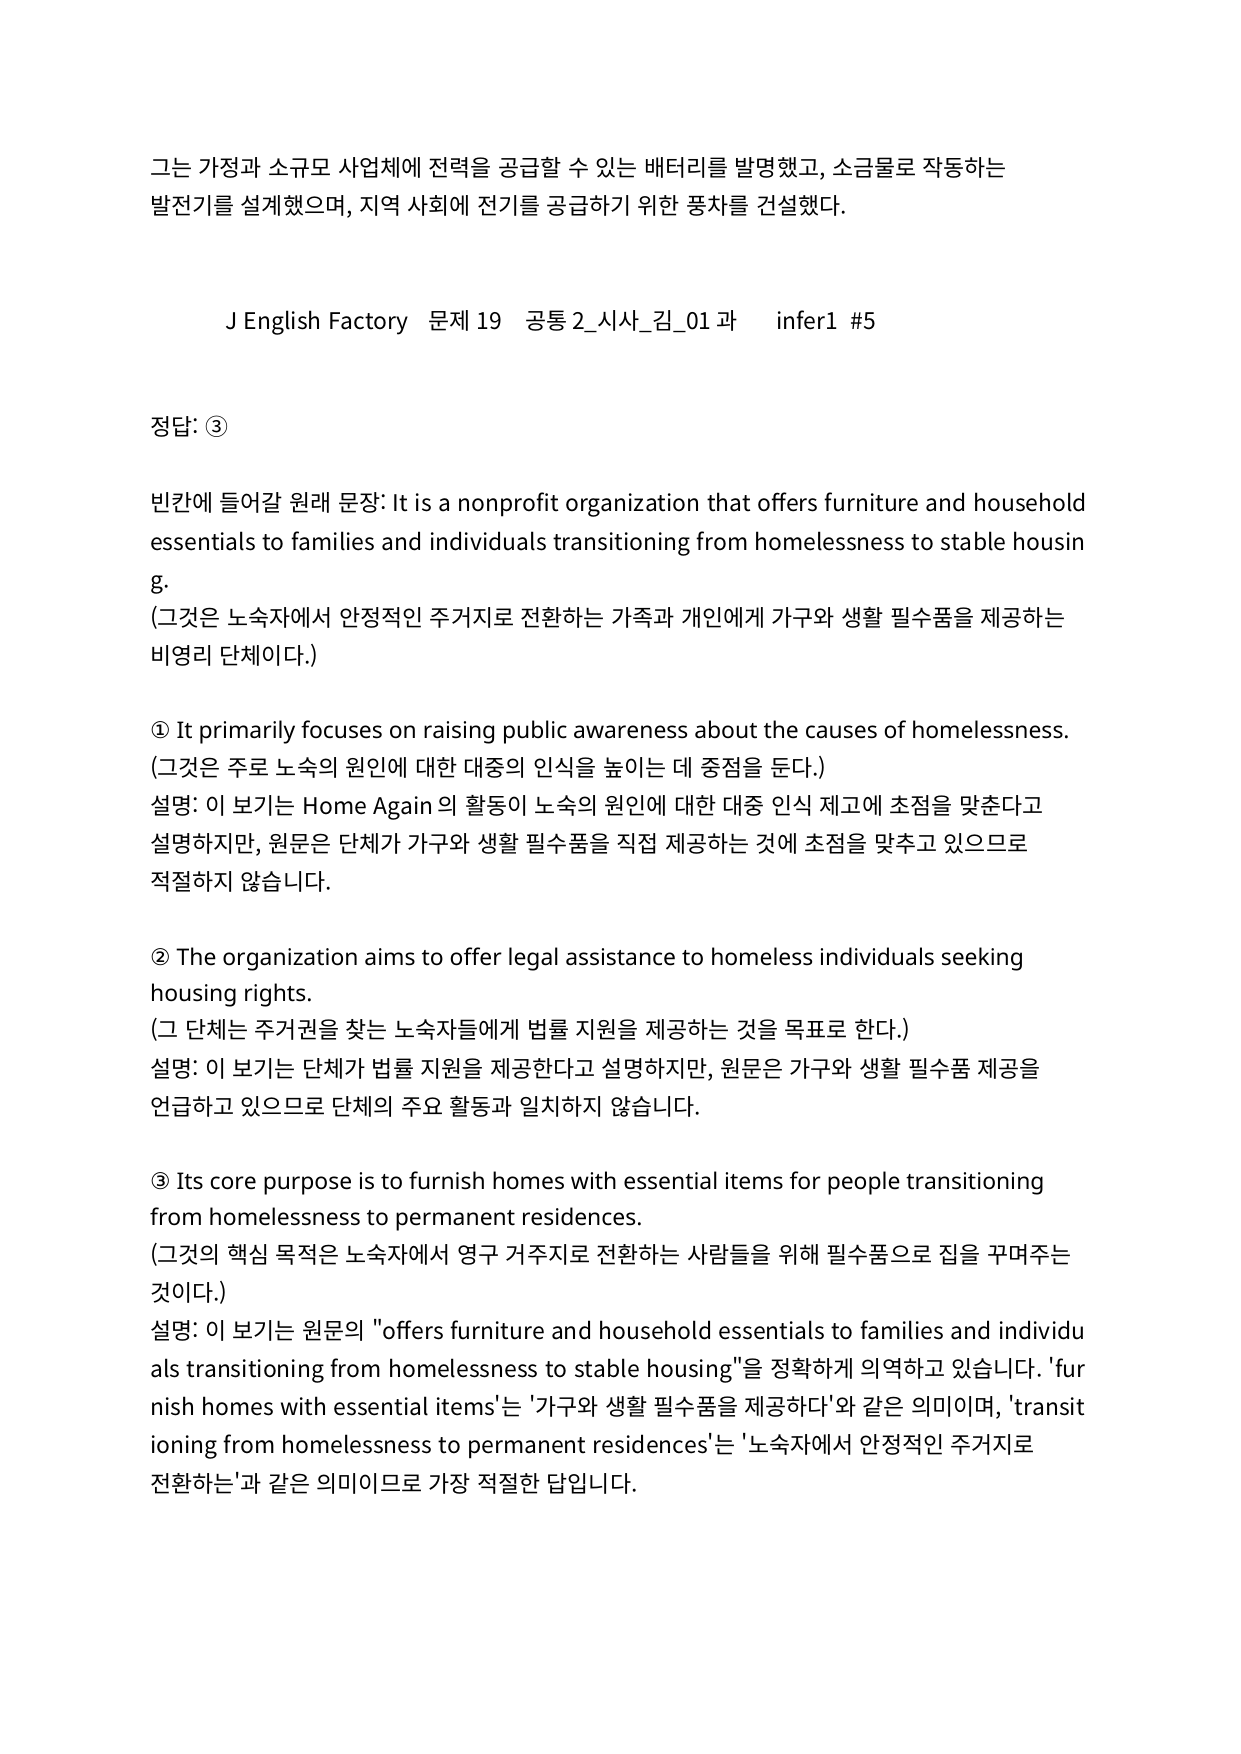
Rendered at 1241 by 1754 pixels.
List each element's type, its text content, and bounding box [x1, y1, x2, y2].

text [150, 150, 1090, 221]
text (그것은 주로 노숙의 원인에 대한 대중의 인식을 높이는 데 중점을 둔다.) [150, 750, 1090, 783]
text 설명: 이 보기는 원문의 "offers furniture and household essentials to families and individuals transitioning from homelessness to stable housing"을 정확하게 의역하고 있습니다. 'furnish homes with essential items'는 '가구와 생활 필수품을 제공하다'와 같은 의미이며, 'transitioning from homelessness to permanent residences'는 '노숙자에서 안정적인 주거지로 전환하는'과 같은 의미이므로 가장 적절한 답입니다. [150, 1313, 1090, 1499]
text 정답: ③ [150, 409, 1090, 442]
text 설명: 이 보기는 단체가 법률 지원을 제공한다고 설명하지만, 원문은 가구와 생활 필수품 제공을 언급하고 있으므로 단체의 주요 활동과 일치하지 않습니다. [150, 1051, 1090, 1122]
text (그것의 핵심 목적은 노숙자에서 영구 거주지로 전환하는 사람들을 위해 필수품으로 집을 꾸며주는 것이다.) [150, 1237, 1090, 1308]
text ③ Its core purpose is to furnish homes with essential items for people transitioning from homelessness to permanent residences. [150, 1165, 1090, 1232]
text 설명: 이 보기는 Home Again의 활동이 노숙의 원인에 대한 대중 인식 제고에 초점을 맞춘다고 설명하지만, 원문은 단체가 가구와 생활 필수품을 직접 제공하는 것에 초점을 맞추고 있으므로 적절하지 않습니다. [150, 788, 1090, 897]
text 빈칸에 들어갈 원래 문장: It is a nonprofit organization that offers furniture and household essentials to families and individuals transitioning from homelessness to stable housing. [150, 485, 1090, 595]
text (그 단체는 주거권을 찾는 노숙자들에게 법률 지원을 제공하는 것을 목표로 한다.) [150, 1012, 1090, 1046]
text ② The organization aims to offer legal assistance to homeless individuals seeking housing rights. [150, 941, 1090, 1008]
text J English Factory 문제 19 공통2_시사_김_01과 infer1 #5 [150, 302, 1090, 336]
text (그것은 노숙자에서 안정적인 주거지로 전환하는 가족과 개인에게 가구와 생활 필수품을 제공하는 비영리 단체이다.) [150, 599, 1090, 671]
text ① It primarily focuses on raising public awareness about the causes of homelessness. [150, 714, 1090, 745]
